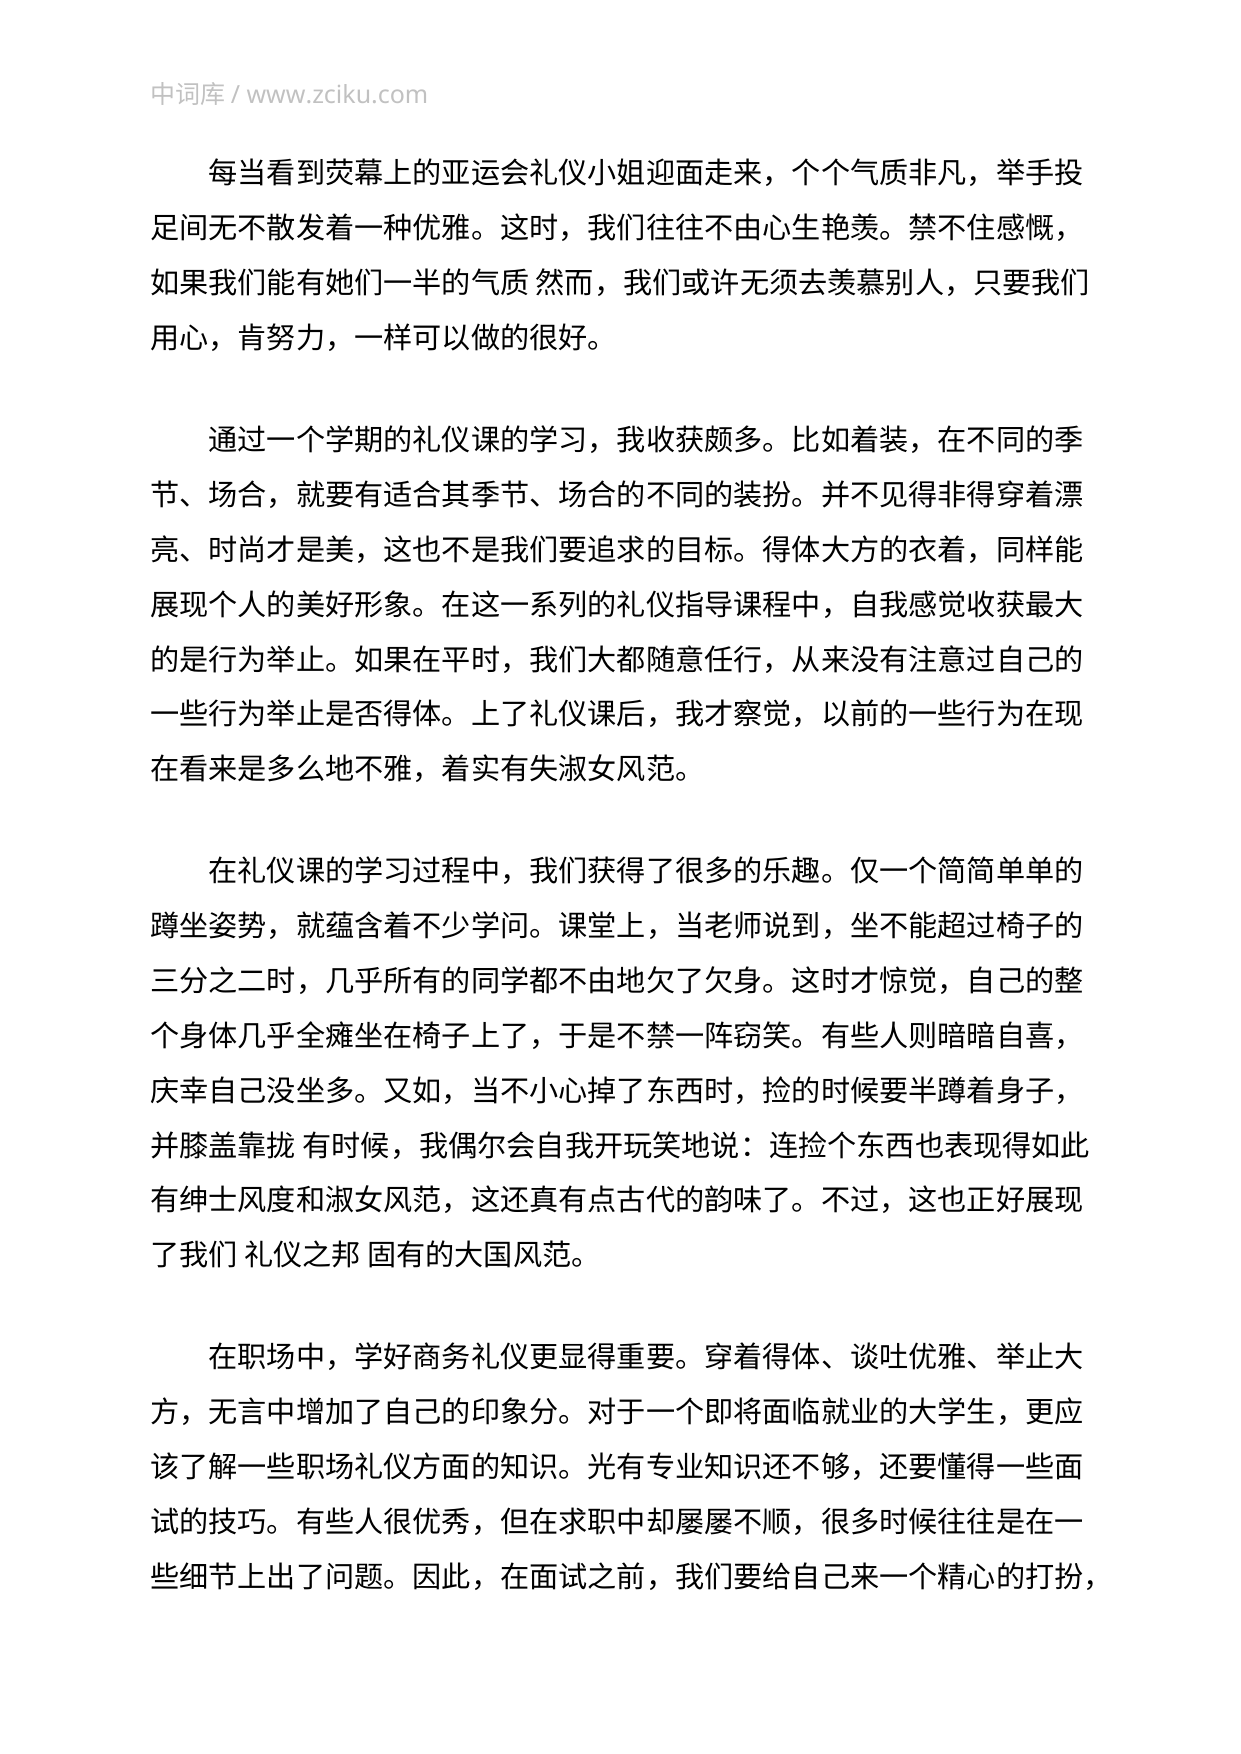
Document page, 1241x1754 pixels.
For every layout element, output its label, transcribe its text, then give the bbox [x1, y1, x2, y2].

text 每当看到荧幕上的亚运会礼仪小姐迎面走来，个个气质非凡，举手投足间无不散发着一种优雅。这时，我们往往不由心生艳羡。禁不住感慨，如果我们能有她们一半的气质 然而，我们或许无须去羡慕别人，只要我们用心，肯努力，一样可以做的很好。 [150, 150, 1090, 357]
text 通过一个学期的礼仪课的学习，我收获颇多。比如着装，在不同的季节、场合，就要有适合其季节、场合的不同的装扮。并不见得非得穿着漂亮、时尚才是美，这也不是我们要追求的目标。得体大方的衣着，同样能展现个人的美好形象。在这一系列的礼仪指导课程中，自我感觉收获最大的是行为举止。如果在平时，我们大都随意任行，从来没有注意过自己的一些行为举止是否得体。上了礼仪课后，我才察觉，以前的一些行为在现在看来是多么地不雅，着实有失淑女风范。 [150, 416, 1090, 788]
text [150, 1334, 1090, 1596]
text 在礼仪课的学习过程中，我们获得了很多的乐趣。仅一个简简单单的蹲坐姿势，就蕴含着不少学问。课堂上，当老师说到，坐不能超过椅子的三分之二时，几乎所有的同学都不由地欠了欠身。这时才惊觉，自己的整个身体几乎全瘫坐在椅子上了，于是不禁一阵窃笑。有些人则暗暗自喜，庆幸自己没坐多。又如，当不小心掉了东西时，捡的时候要半蹲着身子，并膝盖靠拢 有时候，我偶尔会自我开玩笑地说：连捡个东西也表现得如此有绅士风度和淑女风范，这还真有点古代的韵味了。不过，这也正好展现了我们 礼仪之邦 固有的大国风范。 [150, 848, 1090, 1274]
